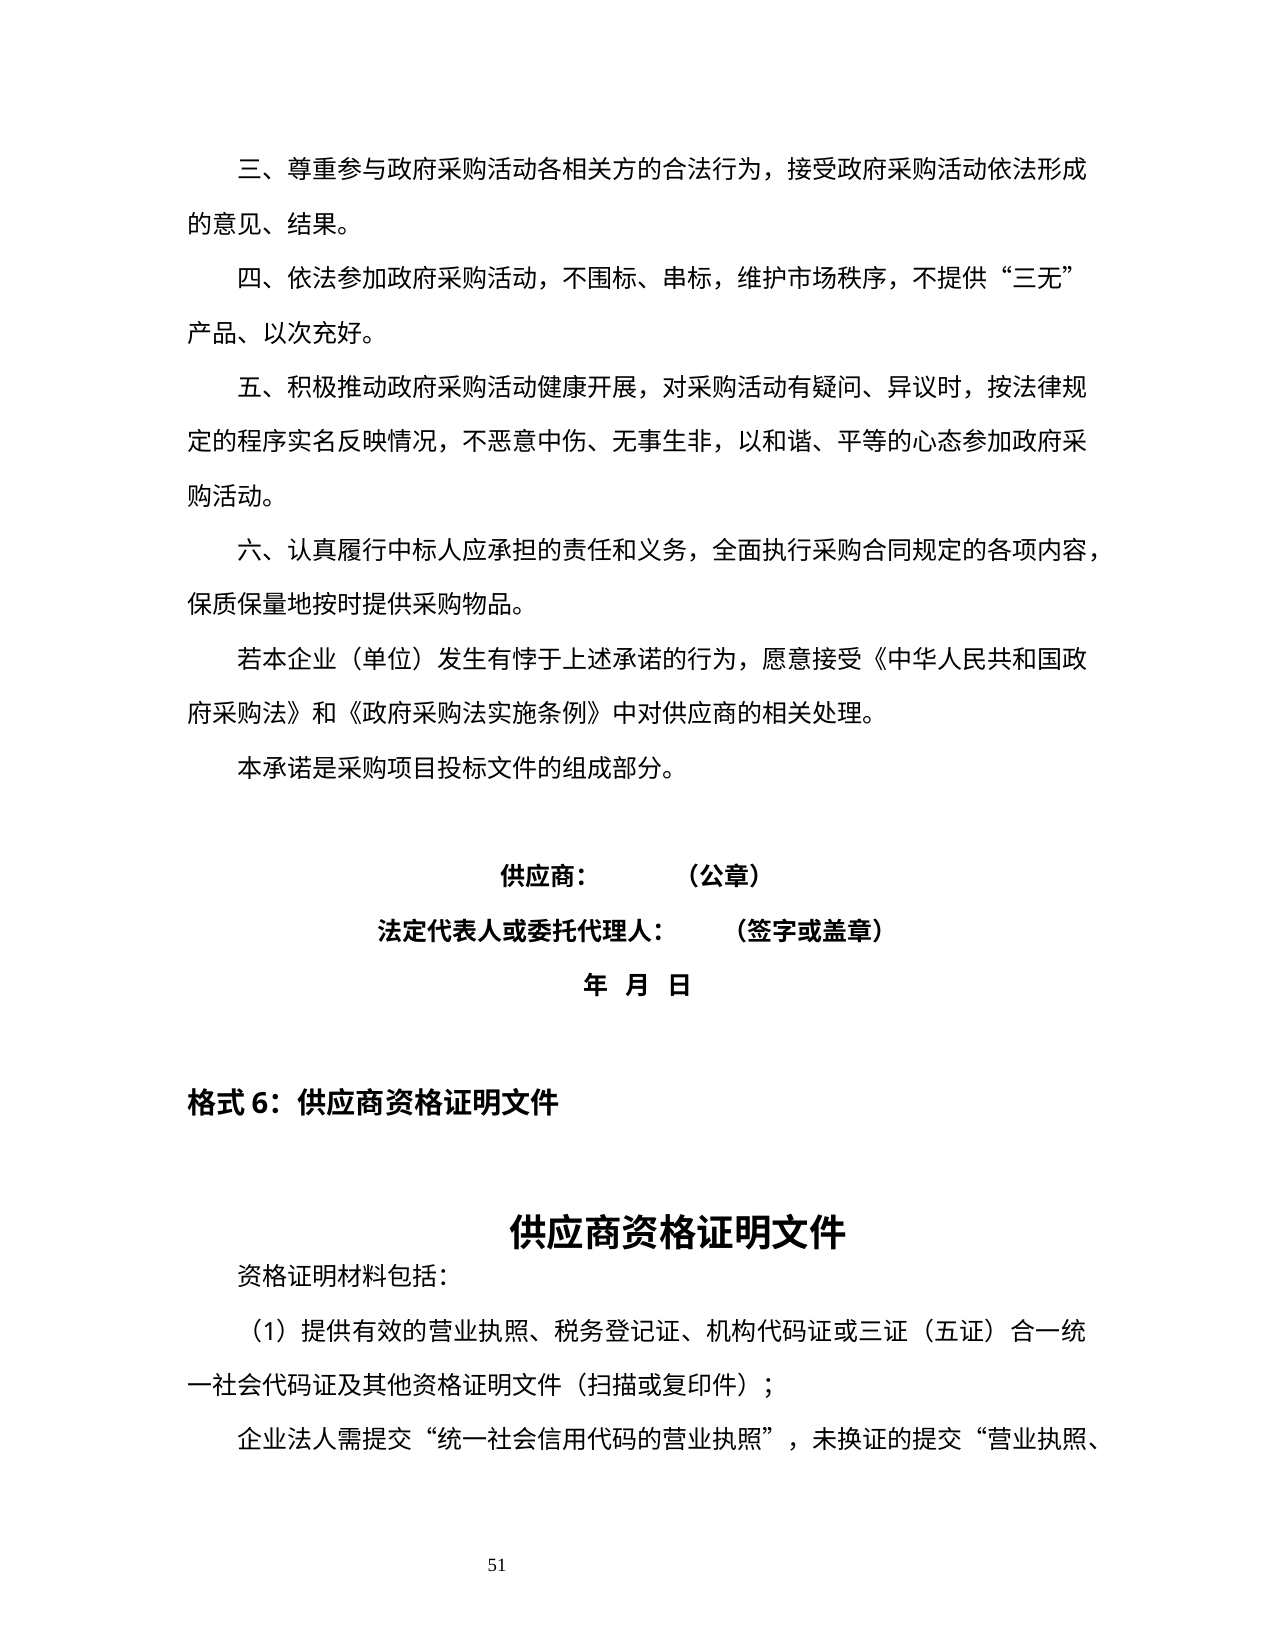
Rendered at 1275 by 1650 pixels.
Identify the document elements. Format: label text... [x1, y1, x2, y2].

text 法定代表人或委托代理人： （签字或盖章） [187, 911, 1088, 947]
text 四、依法参加政府采购活动，不围标、串标，维护市场秩序，不提供“三无”产品、以次充好。 [187, 259, 1088, 349]
text 资格证明材料包括： [187, 1257, 1088, 1293]
text 年 月 日 [187, 966, 1088, 1002]
text 三、尊重参与政府采购活动各相关方的合法行为，接受政府采购活动依法形成的意见、结果。 [187, 150, 1088, 241]
text 供应商资格证明文件 [187, 1202, 1088, 1257]
text 格式6：供应商资格证明文件 [187, 1079, 1088, 1122]
text 供应商： （公章） [187, 857, 1088, 893]
list 提供有效的营业执照、税务登记证、机构代码证或三证（五证）合一统一社会代码证及其他资格证明文件（扫描或复印件）； [187, 1311, 1088, 1402]
text 六、认真履行中标人应承担的责任和义务，全面执行采购合同规定的各项内容，保质保量地按时提供采购物品。 [187, 531, 1088, 621]
text 本承诺是采购项目投标文件的组成部分。 [187, 748, 1088, 784]
text 五、积极推动政府采购活动健康开展，对采购活动有疑问、异议时，按法律规定的程序实名反映情况，不恶意中伤、无事生非，以和谐、平等的心态参加政府采购活动。 [187, 367, 1088, 512]
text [187, 1420, 1088, 1456]
text 若本企业（单位）发生有悖于上述承诺的行为，愿意接受《中华人民共和国政府采购法》和《政府采购法实施条例》中对供应商的相关处理。 [187, 639, 1088, 730]
